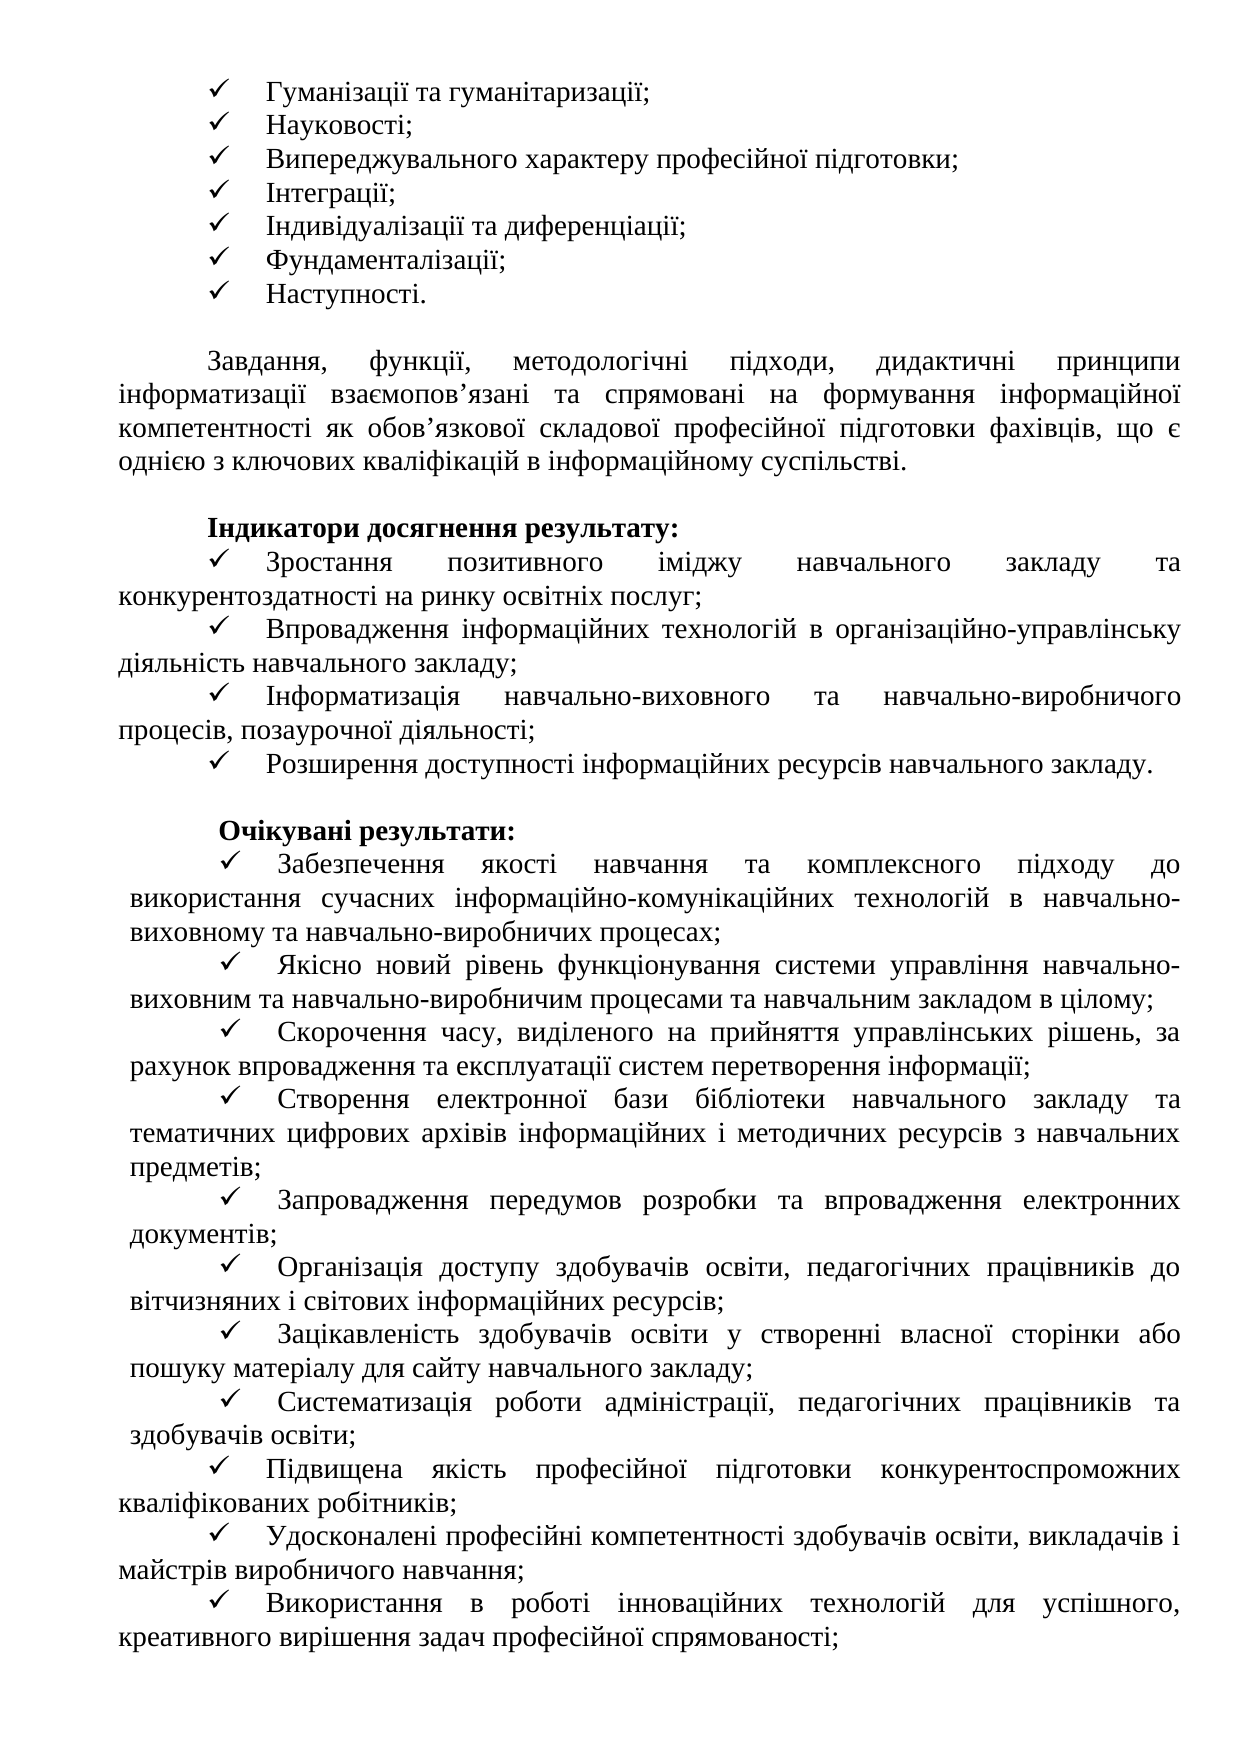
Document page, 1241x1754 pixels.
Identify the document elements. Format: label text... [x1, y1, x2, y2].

table_cell Запровадження передумов розробки та впровадження електронних документів; [118, 1182, 1181, 1249]
text Індикатори досягнення результату: [118, 511, 1181, 544]
list Фундаменталізації; [118, 242, 1181, 276]
list Розширення доступності інформаційних ресурсів навчального закладу. [118, 746, 1182, 779]
list Наступності. [118, 276, 1181, 309]
list Випереджувального характеру професійної підготовки; [118, 141, 1181, 175]
list Інформатизація навчально-виховного та навчально-виробничого процесів, позаурочної діяльності; [118, 678, 1182, 746]
table_header Очікувані результати: [118, 813, 1196, 846]
table_cell Забезпечення якості навчання та комплексного підходу до використання сучасних інформаційно-комунікаційних технологій в навчально-виховному та навчально-виробничих процесах; [118, 846, 1181, 947]
table_cell Зацікавленість здобувачів освіти у створенні власної сторінки або пошуку матеріалу для сайту навчального закладу; [118, 1317, 1181, 1384]
list Використання в роботі інноваційних технологій для успішного, креативного вирішення задач професійної спрямованості; [118, 1585, 1181, 1653]
table_cell Систематизація роботи адміністрації, педагогічних працівників та здобувачів освіти; [118, 1384, 1181, 1451]
list Гуманізації та гуманітаризації; [118, 74, 1181, 107]
table_cell Створення електронної бази бібліотеки навчального закладу та тематичних цифрових архівів інформаційних і методичних ресурсів з навчальних предметів; [118, 1082, 1181, 1182]
list Зростання позитивного іміджу навчального закладу та конкурентоздатності на ринку освітніх послуг; [118, 544, 1182, 611]
list Впровадження інформаційних технологій в організаційно-управлінську діяльність навчального закладу; [118, 611, 1182, 678]
table_cell Скорочення часу, виділеного на прийняття управлінських рішень, за рахунок впровадження та експлуатації систем перетворення інформації; [118, 1014, 1181, 1082]
list Науковості; [118, 107, 1181, 141]
text Завдання, функції, методологічні підходи, дидактичні принципи інформатизації взаємопов’язані та спрямовані на формування інформаційної компетентності як обов’язкової складової професійної підготовки фахівців, що є однією з ключових кваліфікацій в інформаційному суспільстві. [118, 343, 1181, 477]
list Інтеграції; [118, 175, 1181, 208]
list Підвищена якість професійної підготовки конкурентоспроможних кваліфікованих робітників; [118, 1451, 1181, 1518]
table_cell Якісно новий рівень функціонування системи управління навчально-виховним та навчально-виробничим процесами та навчальним закладом в цілому; [118, 947, 1181, 1014]
table_cell Організація доступу здобувачів освіти, педагогічних працівників до вітчизняних і світових інформаційних ресурсів; [118, 1250, 1181, 1317]
list Індивідуалізації та диференціації; [118, 208, 1181, 242]
list Удосконалені професійні компетентності здобувачів освіти, викладачів і майстрів виробничого навчання; [118, 1518, 1181, 1585]
